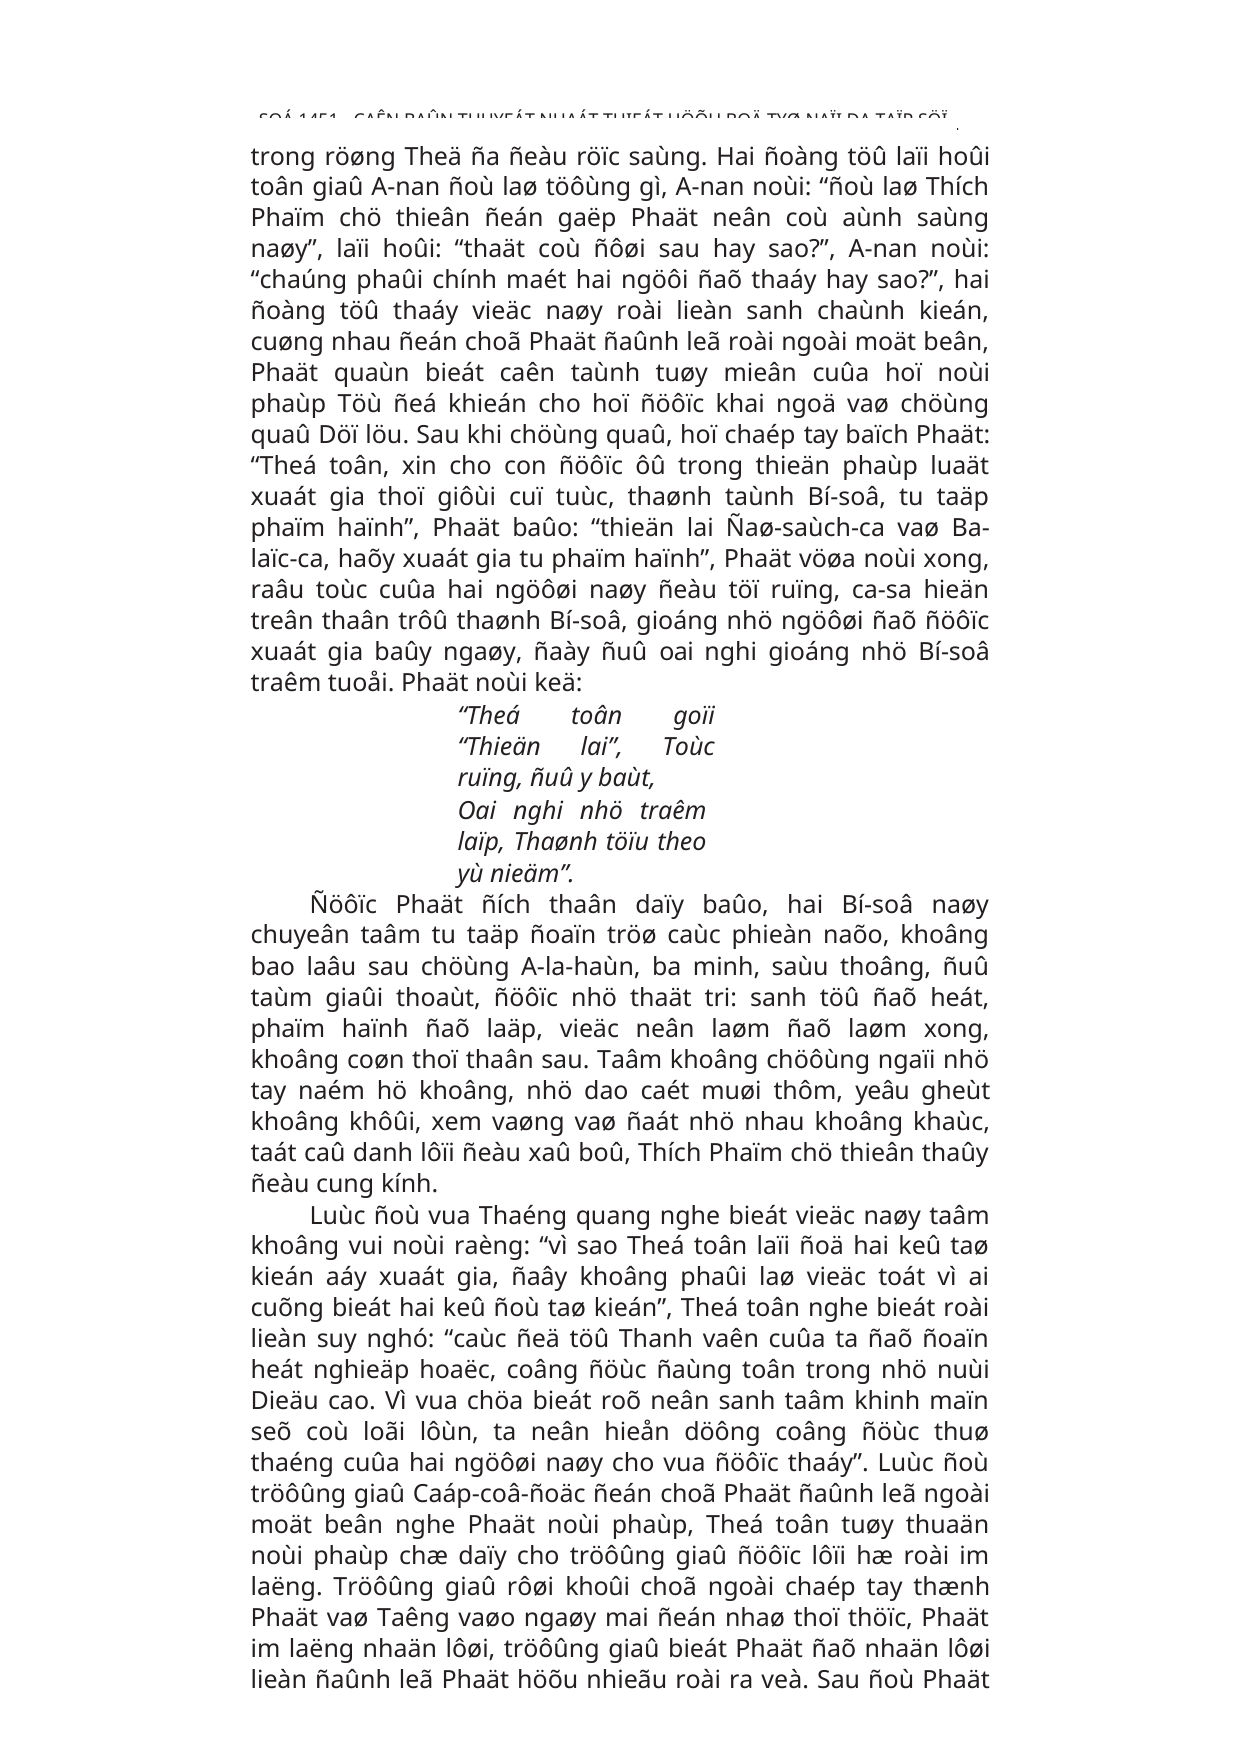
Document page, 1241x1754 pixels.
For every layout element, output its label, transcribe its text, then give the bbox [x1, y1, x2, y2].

text “Theá toân goïi “Thieän lai”, Toùc ruïng, ñuû y baùt, [457, 699, 714, 794]
text Ñöôïc Phaät ñích thaân daïy baûo, hai Bí-soâ naøy chuyeân taâm tu taäp ñoaïn tröø caùc phieàn naõo, khoâng bao laâu sau chöùng A-la-haùn, ba minh, saùu thoâng, ñuû taùm giaûi thoaùt, ñöôïc nhö thaät tri: sanh töû ñaõ heát, phaïm haïnh ñaõ laäp, vieäc neân laøm ñaõ laøm xong, khoâng coøn thoï thaân sau. Taâm khoâng chöôùng ngaïi nhö tay naém hö khoâng, nhö dao caét muøi thôm, yeâu gheùt khoâng khôûi, xem vaøng vaø ñaát nhö nhau khoâng khaùc, taát caû danh lôïi ñeàu xaû boû, Thích Phaïm chö thieân thaûy ñeàu cung kính. [250, 889, 990, 1199]
text Oai nghi nhö traêm laïp, Thaønh töïu theo yù nieäm”. [457, 794, 707, 889]
text trong röøng Theä ña ñeàu röïc saùng. Hai ñoàng töû laïi hoûi toân giaû A-nan ñoù laø töôùng gì, A-nan noùi: “ñoù laø Thích Phaïm chö thieân ñeán gaëp Phaät neân coù aùnh saùng naøy”, laïi hoûi: “thaät coù ñôøi sau hay sao?”, A-nan noùi: “chaúng phaûi chính maét hai ngöôi ñaõ thaáy hay sao?”, hai ñoàng töû thaáy vieäc naøy roài lieàn sanh chaùnh kieán, cuøng nhau ñeán choã Phaät ñaûnh leã roài ngoài moät beân, Phaät quaùn bieát caên taùnh tuøy mieân cuûa hoï noùi phaùp Töù ñeá khieán cho hoï ñöôïc khai ngoä vaø chöùng quaû Döï löu. Sau khi chöùng quaû, hoï chaép tay baïch Phaät: “Theá toân, xin cho con ñöôïc ôû trong thieän phaùp luaät xuaát gia thoï giôùi cuï tuùc, thaønh taùnh Bí-soâ, tu taäp phaïm haïnh”, Phaät baûo: “thieän lai Ñaø-saùch-ca vaø Ba-laïc-ca, haõy xuaát gia tu phaïm haïnh”, Phaät vöøa noùi xong, raâu toùc cuûa hai ngöôøi naøy ñeàu töï ruïng, ca-sa hieän treân thaân trôû thaønh Bí-soâ, gioáng nhö ngöôøi ñaõ ñöôïc xuaát gia baûy ngaøy, ñaày ñuû oai nghi gioáng nhö Bí-soâ traêm tuoåi. Phaät noùi keä: [250, 140, 990, 699]
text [250, 1199, 990, 1696]
